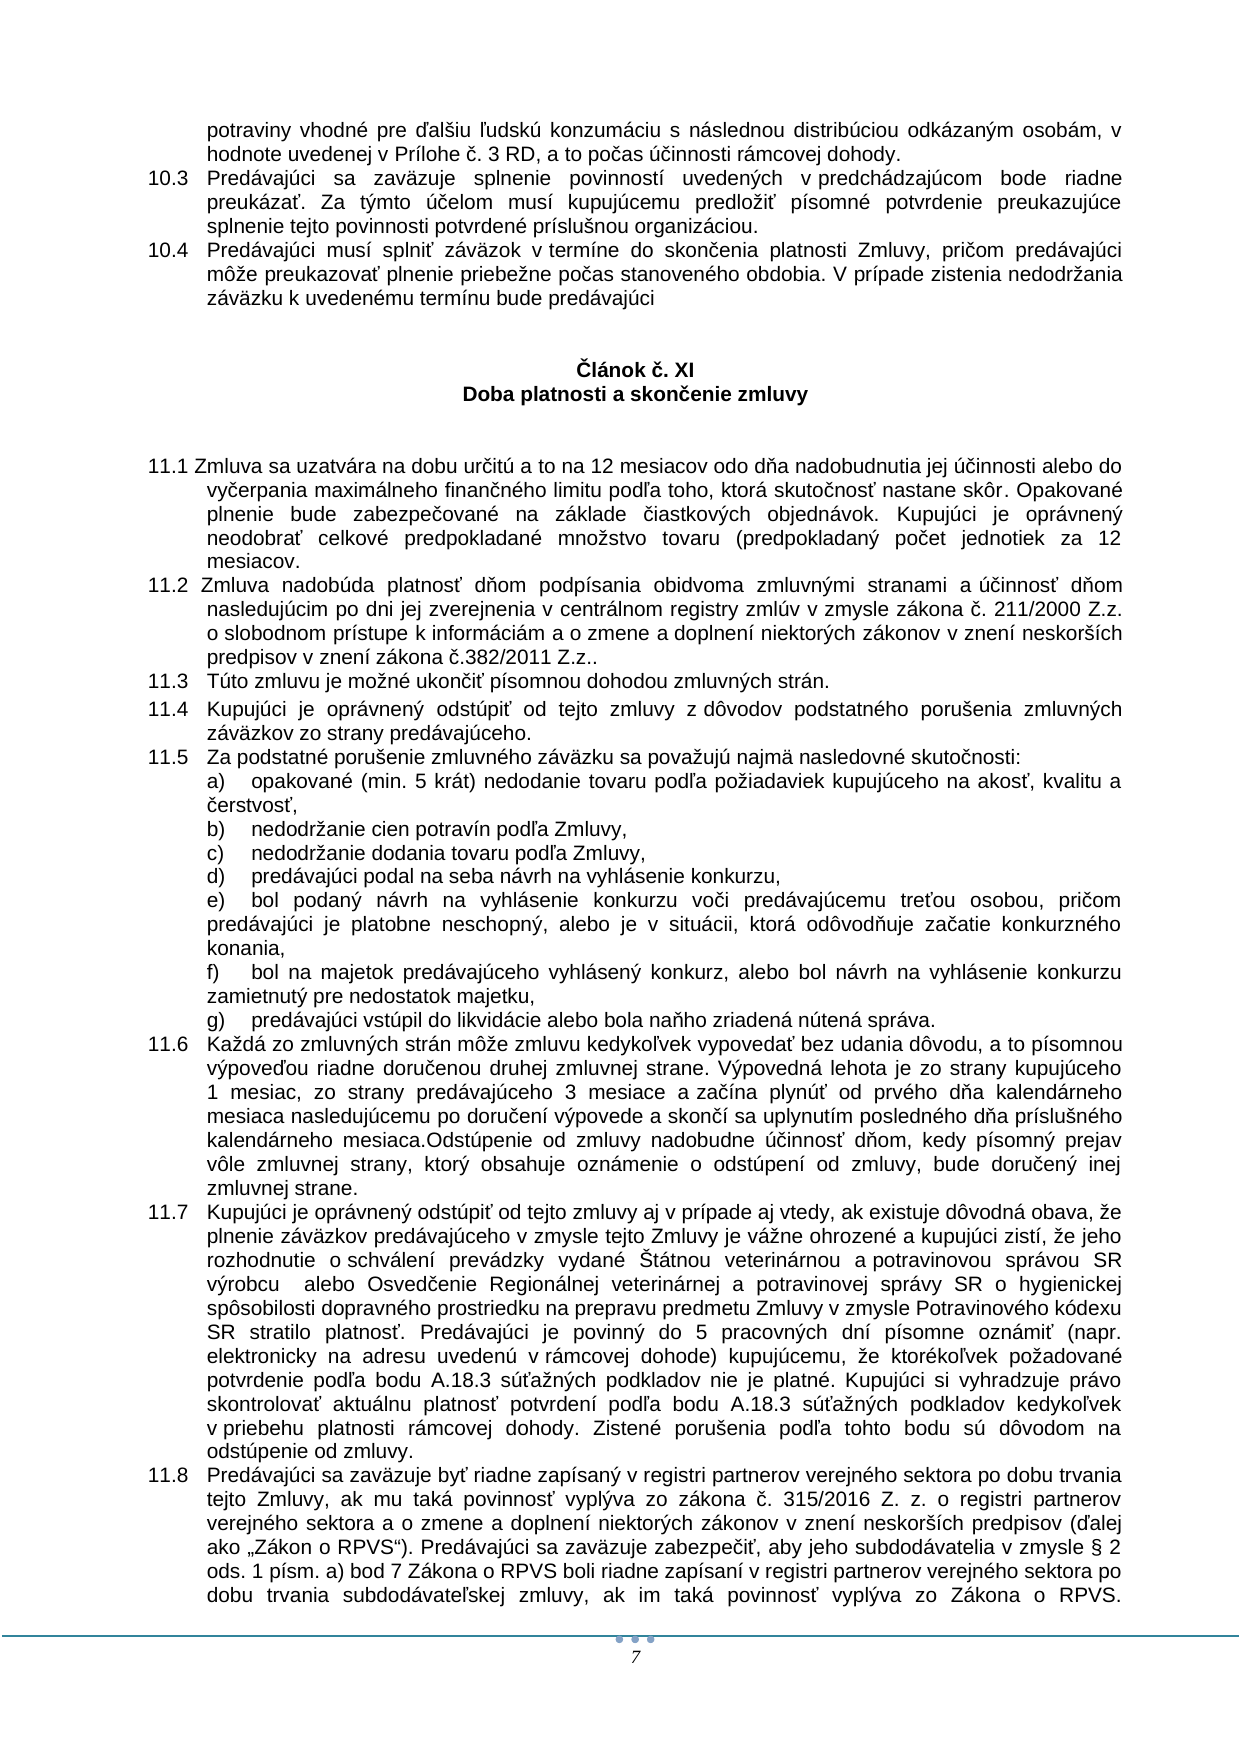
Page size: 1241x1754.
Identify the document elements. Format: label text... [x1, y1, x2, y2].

text 10.4 Predávajúci musí splniť záväzok v termíne do skončenia platnosti Zmluvy, pričom predávajúci môže preukazovať plnenie priebežne počas stanoveného obdobia. V prípade zistenia nedodržania záväzku k uvedenému termínu bude predávajúci [148, 238, 1123, 310]
list bol na majetok predávajúceho vyhlásený konkurz, alebo bol návrh na vyhlásenie konkurzu zamietnutý pre nedostatok majetku, [207, 960, 1123, 1008]
text Článok č. XI [148, 358, 1123, 382]
list predávajúci vstúpil do likvidácie alebo bola naňho zriadená nútená správa. [207, 1008, 1123, 1032]
text Doba platnosti a skončenie zmluvy [148, 382, 1123, 406]
list Kupujúci je oprávnený odstúpiť od tejto zmluvy z dôvodov podstatného porušenia zmluvných záväzkov zo strany predávajúceho. [148, 697, 1123, 744]
list nedodržanie dodania tovaru podľa Zmluvy, [207, 840, 1123, 864]
list opakované (min. 5 krát) nedodanie tovaru podľa požiadaviek kupujúceho na akosť, kvalitu a čerstvosť, [207, 768, 1123, 816]
text 11.7 Kupujúci je oprávnený odstúpiť od tejto zmluvy aj v prípade aj vtedy, ak existuje dôvodná obava, že plnenie záväzkov predávajúceho v zmysle tejto Zmluvy je vážne ohrozené a kupujúci zistí, že jeho rozhodnutie o schválení prevádzky vydané Štátnou veterinárnou a potravinovou správou SR výrobcu alebo Osvedčenie Regionálnej veterinárnej a potravinovej správy SR o hygienickej spôsobilosti dopravného prostriedku na prepravu predmetu Zmluvy v zmysle Potravinového kódexu SR stratilo platnosť. Predávajúci je povinný do 5 pracovných dní písomne oznámiť (napr. elektronicky na adresu uvedenú v rámcovej dohode) kupujúcemu, že ktorékoľvek požadované potvrdenie podľa bodu A.18.3 súťažných podkladov nie je platné. Kupujúci si vyhradzuje právo skontrolovať aktuálnu platnosť potvrdení podľa bodu A.18.3 súťažných podkladov kedykoľvek v priebehu platnosti rámcovej dohody. Zistené porušenia podľa tohto bodu sú dôvodom na odstúpenie od zmluvy. [148, 1200, 1123, 1463]
list 11.6 Každá zo zmluvných strán môže zmluvu kedykoľvek vypovedať bez udania dôvodu, a to písomnou výpoveďou riadne doručenou druhej zmluvnej strane. Výpovedná lehota je zo strany kupujúceho 1 mesiac, zo strany predávajúceho 3 mesiace a začína plynúť od prvého dňa kalendárneho mesiaca nasledujúcemu po doručení výpovede a skončí sa uplynutím posledného dňa príslušného kalendárneho mesiaca.Odstúpenie od zmluvy nadobudne účinnosť dňom, kedy písomný prejav vôle zmluvnej strany, ktorý obsahuje oznámenie o odstúpení od zmluvy, bude doručený inej zmluvnej strane. [148, 1032, 1123, 1200]
text 11.2 Zmluva nadobúda platnosť dňom podpísania obidvoma zmluvnými stranami a účinnosť dňom nasledujúcim po dni jej zverejnenia v centrálnom registry zmlúv v zmysle zákona č. 211/2000 Z.z. o slobodnom prístupe k informáciám a o zmene a doplnení niektorých zákonov v znení neskorších predpisov v znení zákona č.382/2011 Z.z.. [148, 573, 1123, 669]
text 11.1 Zmluva sa uzatvára na dobu určitú a to na 12 mesiacov odo dňa nadobudnutia jej účinnosti alebo do vyčerpania maximálneho finančného limitu podľa toho, ktorá skutočnosť nastane skôr. Opakované plnenie bude zabezpečované na základe čiastkových objednávok. Kupujúci je oprávnený neodobrať celkové predpokladané množstvo tovaru (predpokladaný počet jednotiek za 12 mesiacov. [148, 453, 1123, 573]
list bol podaný návrh na vyhlásenie konkurzu voči predávajúcemu treťou osobou, pričom predávajúci je platobne neschopný, alebo je v situácii, ktorá odôvodňuje začatie konkurzného konania, [207, 888, 1123, 960]
text 10.3 Predávajúci sa zaväzuje splnenie povinností uvedených v predchádzajúcom bode riadne preukázať. Za týmto účelom musí kupujúcemu predložiť písomné potvrdenie preukazujúce splnenie tejto povinnosti potvrdené príslušnou organizáciou. [148, 166, 1123, 238]
list Za podstatné porušenie zmluvného záväzku sa považujú najmä nasledovné skutočnosti: [148, 744, 1123, 768]
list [148, 1463, 1123, 1607]
list nedodržanie cien potravín podľa Zmluvy, [207, 816, 1123, 840]
list Túto zmluvu je možné ukončiť písomnou dohodou zmluvných strán. [148, 669, 1123, 693]
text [148, 118, 1123, 166]
list predávajúci podal na seba návrh na vyhlásenie konkurzu, [207, 864, 1123, 888]
